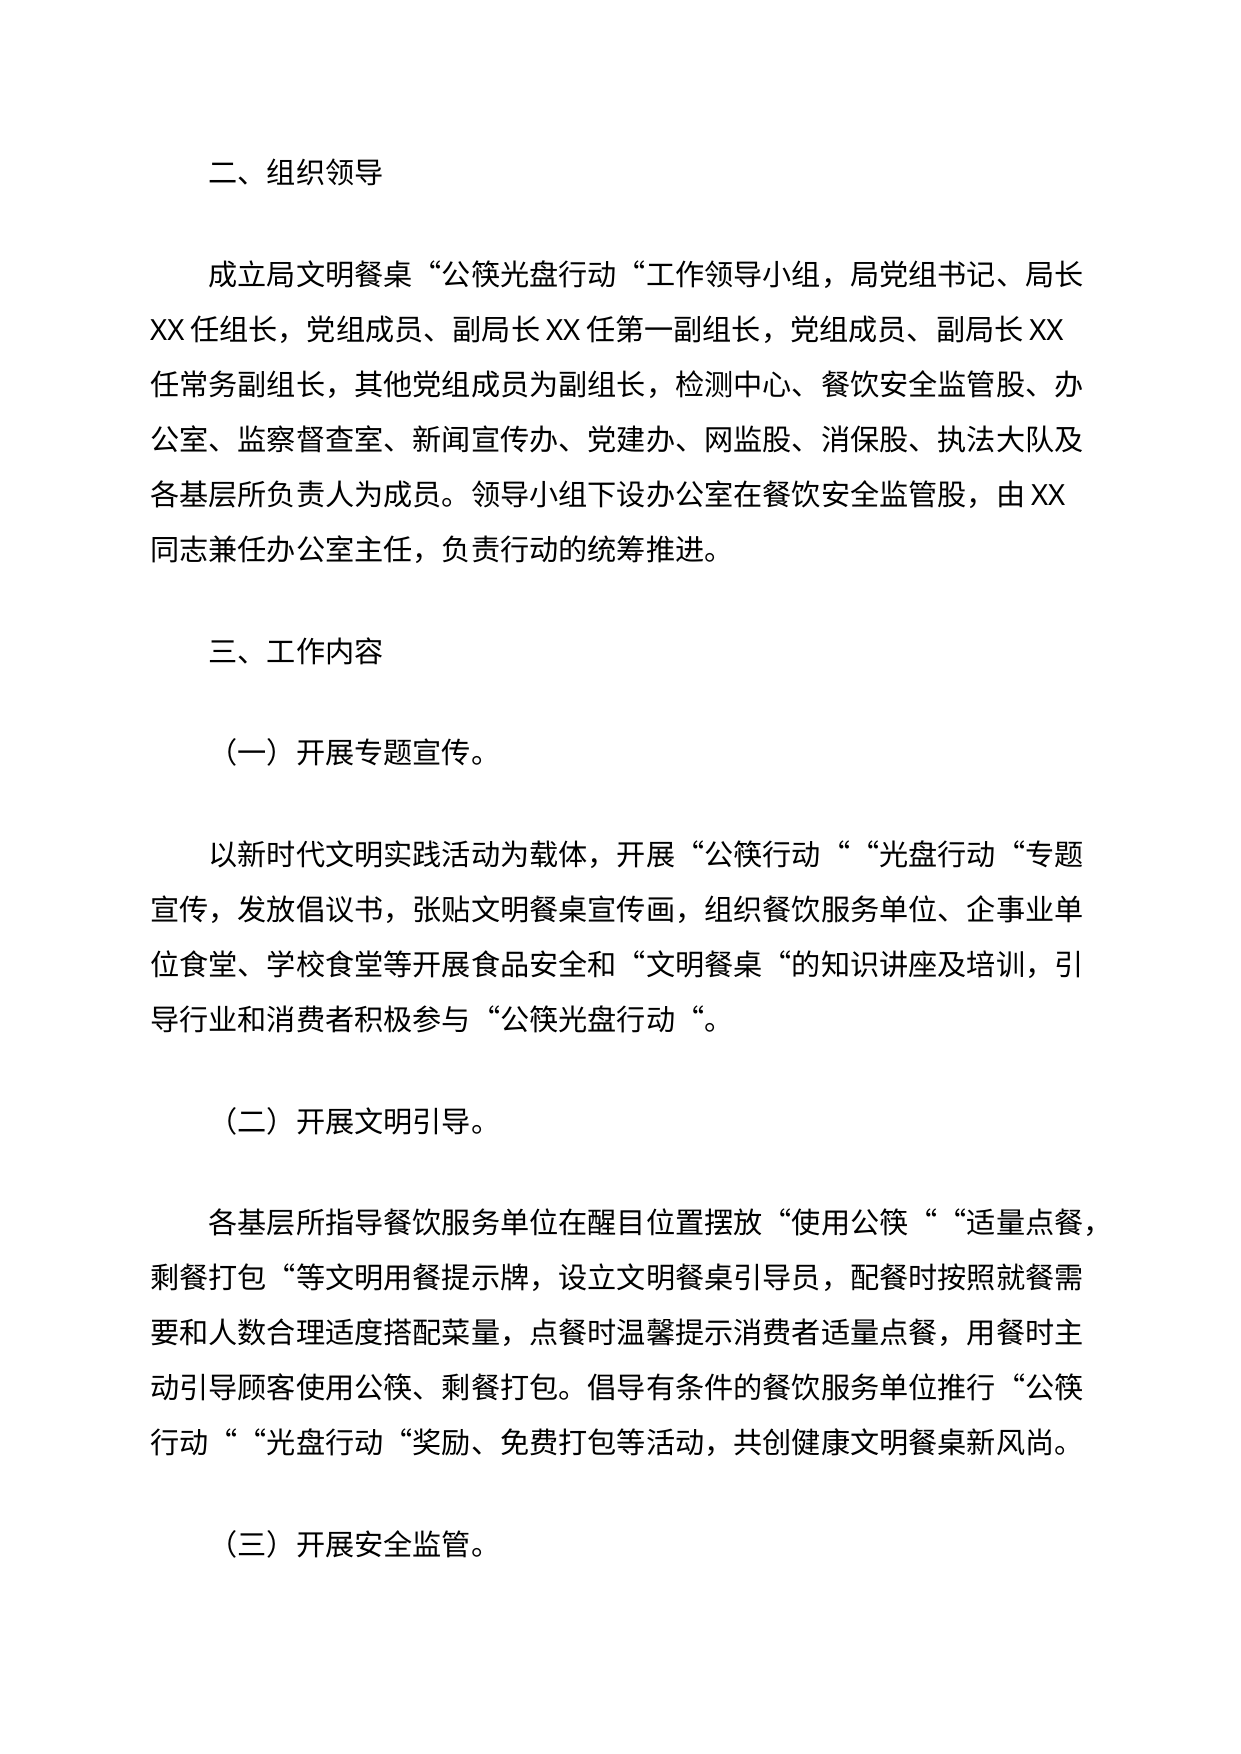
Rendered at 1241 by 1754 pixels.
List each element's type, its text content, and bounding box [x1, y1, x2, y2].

text 各基层所指导餐饮服务单位在醒目位置摆放“使用公筷““适量点餐，剩餐打包“等文明用餐提示牌，设立文明餐桌引导员，配餐时按照就餐需要和人数合理适度搭配菜量，点餐时温馨提示消费者适量点餐，用餐时主动引导顾客使用公筷、剩餐打包。倡导有条件的餐饮服务单位推行“公筷行动““光盘行动“奖励、免费打包等活动，共创健康文明餐桌新风尚。 [150, 1200, 1090, 1462]
text （一）开展专题宣传。 [150, 730, 1090, 772]
text 以新时代文明实践活动为载体，开展“公筷行动““光盘行动“专题宣传，发放倡议书，张贴文明餐桌宣传画，组织餐饮服务单位、企事业单位食堂、学校食堂等开展食品安全和“文明餐桌“的知识讲座及培训，引导行业和消费者积极参与“公筷光盘行动“。 [150, 832, 1090, 1039]
text 成立局文明餐桌“公筷光盘行动“工作领导小组，局党组书记、局长XX任组长，党组成员、副局长XX任第一副组长，党组成员、副局长XX任常务副组长，其他党组成员为副组长，检测中心、餐饮安全监管股、办公室、监察督查室、新闻宣传办、党建办、网监股、消保股、执法大队及各基层所负责人为成员。领导小组下设办公室在餐饮安全监管股，由XX同志兼任办公室主任，负责行动的统筹推进。 [150, 252, 1090, 569]
text （二）开展文明引导。 [150, 1098, 1090, 1141]
text 三、工作内容 [150, 628, 1090, 671]
text 二、组织领导 [150, 150, 1090, 192]
text （三）开展安全监管。 [150, 1521, 1090, 1564]
